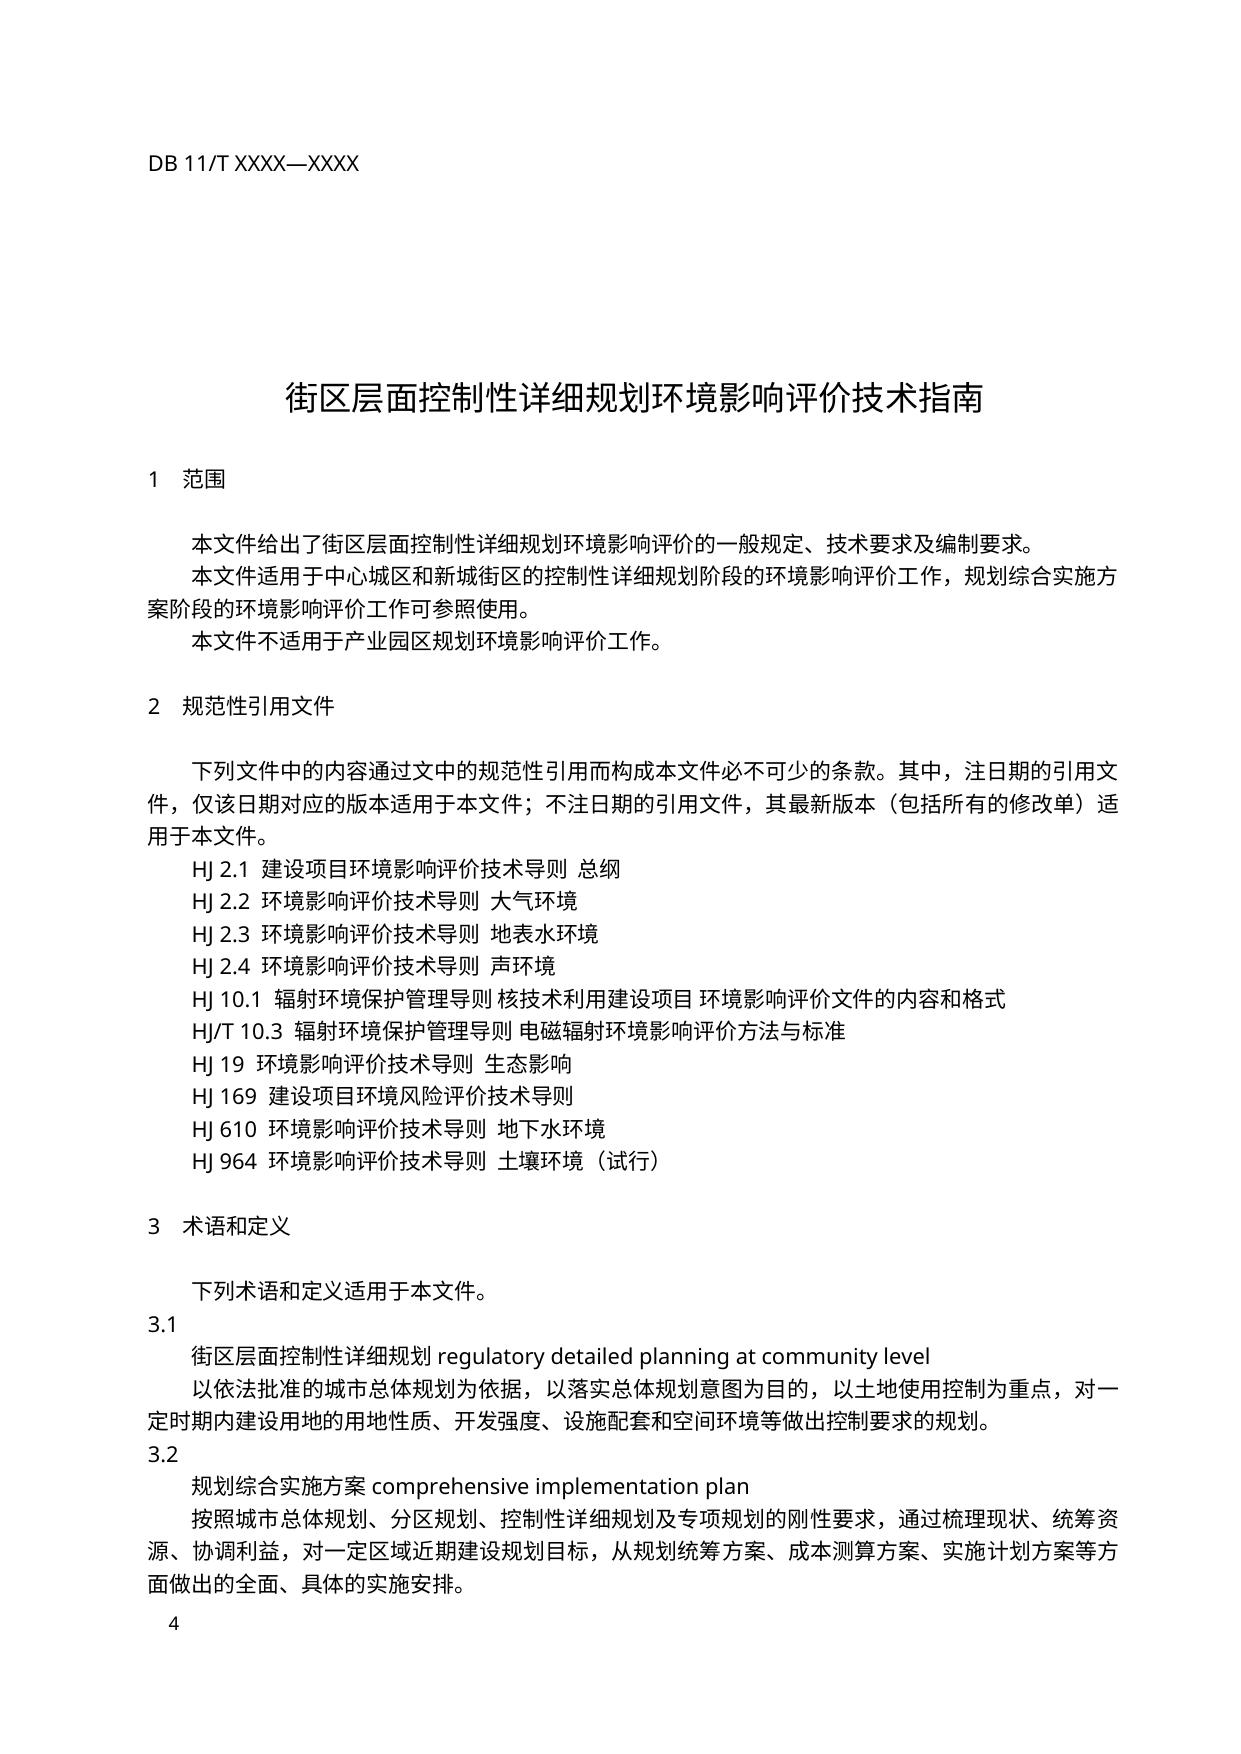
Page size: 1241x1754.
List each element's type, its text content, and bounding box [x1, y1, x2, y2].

text HJ 2.4 环境影响评价技术导则 声环境 [148, 949, 1122, 981]
text 范围 [148, 461, 1122, 494]
list 以依法批准的城市总体规划为依据，以落实总体规划意图为目的，以土地使用控制为重点，对一定时期内建设用地的用地性质、开发强度、设施配套和空间环境等做出控制要求的规划。 [148, 1371, 1122, 1436]
text HJ 10.1 辐射环境保护管理导则 核技术利用建设项目 环境影响评价文件的内容和格式 [148, 981, 1122, 1014]
text 按照城市总体规划、分区规划、控制性详细规划及专项规划的刚性要求，通过梳理现状、统筹资源、协调利益，对一定区域近期建设规划目标，从规划统筹方案、成本测算方案、实施计划方案等方面做出的全面、具体的实施安排。 [148, 1501, 1122, 1599]
text 规划综合实施方案 comprehensive implementation plan [148, 1469, 1122, 1501]
text HJ 2.2 环境影响评价技术导则 大气环境 [148, 884, 1122, 916]
text HJ 964 环境影响评价技术导则 土壤环境（试行） [148, 1144, 1122, 1176]
text HJ 2.3 环境影响评价技术导则 地表水环境 [148, 916, 1122, 949]
text 本文件适用于中心城区和新城街区的控制性详细规划阶段的环境影响评价工作，规划综合实施方案阶段的环境影响评价工作可参照使用。 [148, 559, 1122, 624]
text HJ 19 环境影响评价技术导则 生态影响 [148, 1046, 1122, 1079]
text HJ/T 10.3 辐射环境保护管理导则 电磁辐射环境影响评价方法与标准 [148, 1014, 1122, 1046]
text 规范性引用文件 [148, 689, 1122, 721]
text 本文件给出了街区层面控制性详细规划环境影响评价的一般规定、技术要求及编制要求。 [148, 526, 1122, 559]
text HJ 2.1 建设项目环境影响评价技术导则 总纲 [148, 851, 1122, 884]
text HJ 610 环境影响评价技术导则 地下水环境 [148, 1111, 1122, 1144]
text 本文件不适用于产业园区规划环境影响评价工作。 [148, 624, 1122, 656]
text 街区层面控制性详细规划 regulatory detailed planning at community level [148, 1306, 1122, 1371]
text HJ 169 建设项目环境风险评价技术导则 [148, 1079, 1122, 1111]
text 术语和定义 [148, 1209, 1122, 1241]
